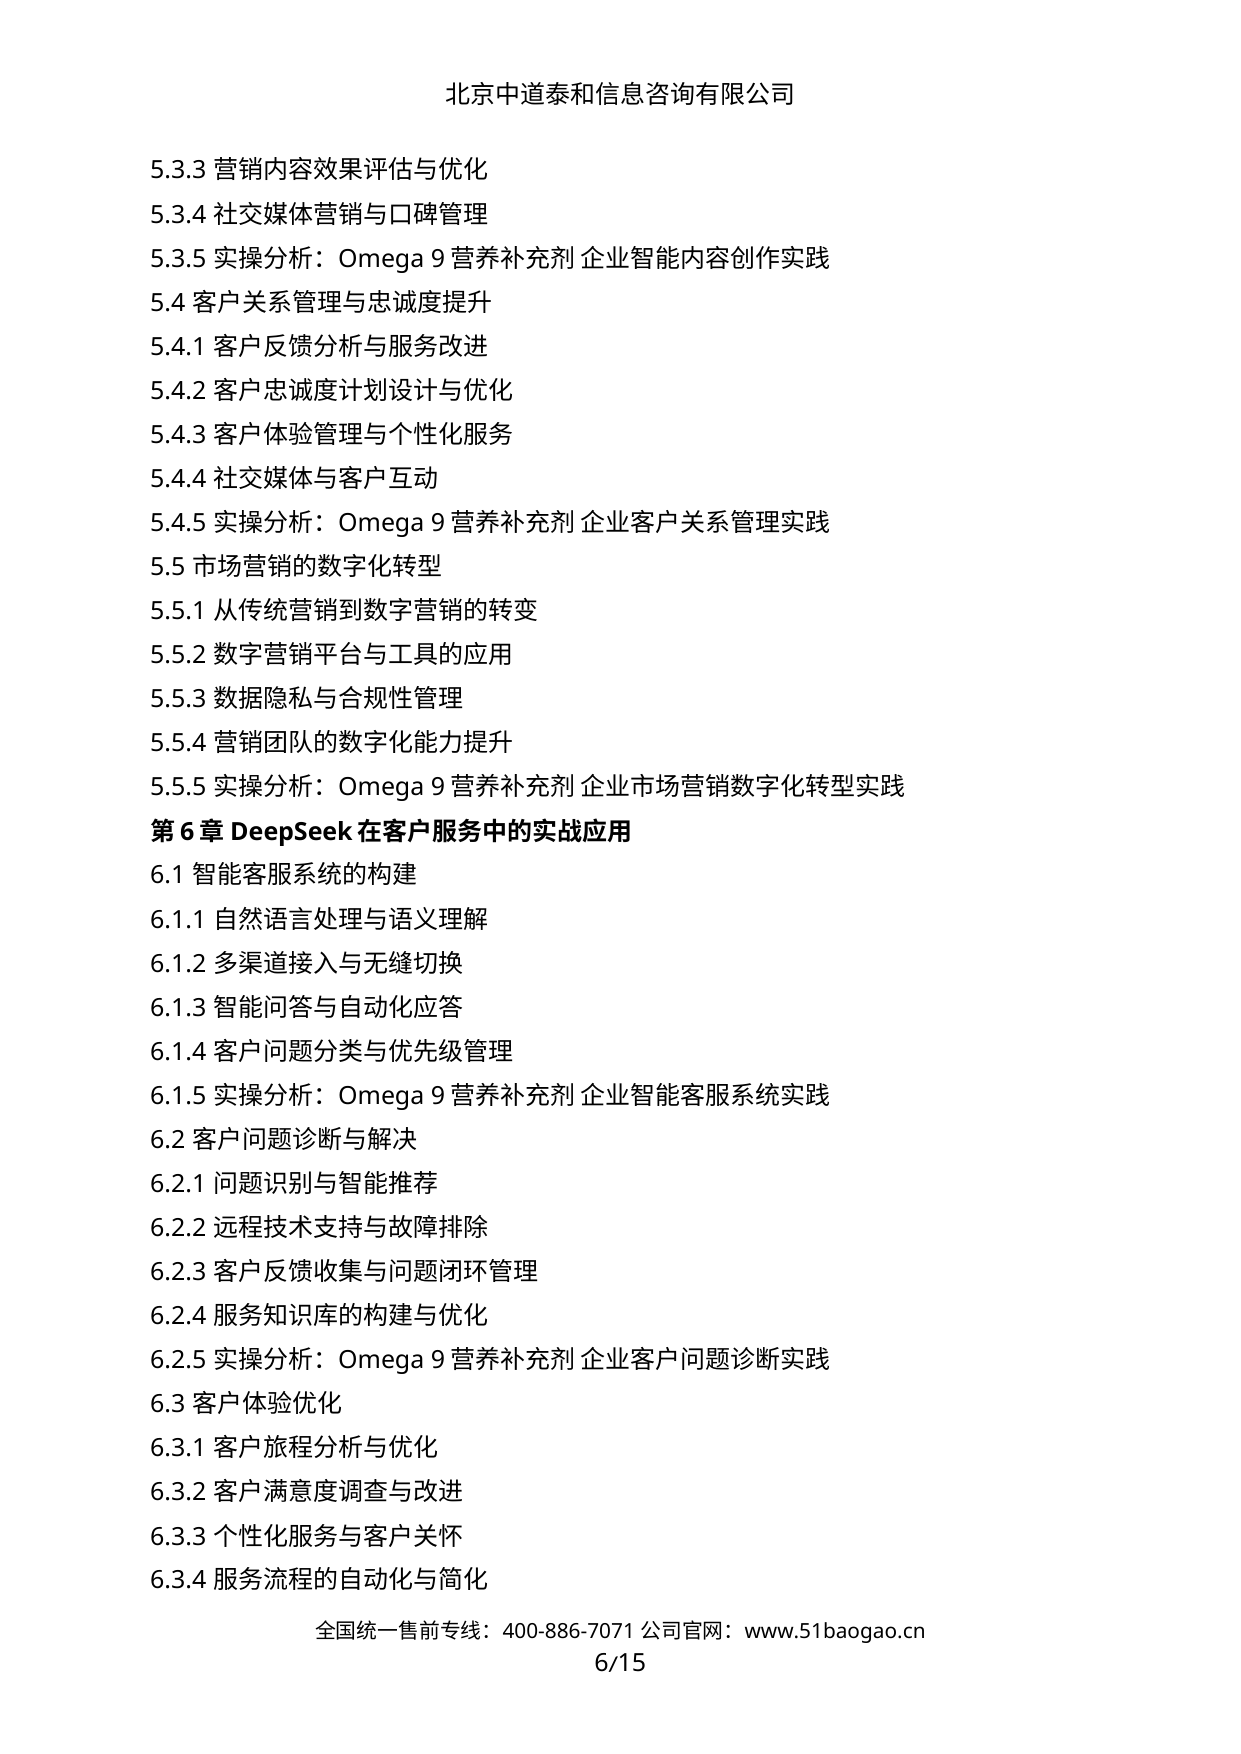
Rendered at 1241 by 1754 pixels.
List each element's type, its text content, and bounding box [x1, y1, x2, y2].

text 6.1.3 智能问答与自动化应答 [150, 987, 1090, 1023]
text 5.5.3 数据隐私与合规性管理 [150, 679, 1090, 715]
text 6.1.2 多渠道接入与无缝切换 [150, 943, 1090, 979]
text 6.2 客户问题诊断与解决 [150, 1119, 1090, 1156]
text 6.3.2 客户满意度调查与改进 [150, 1472, 1090, 1508]
text 5.3.3 营销内容效果评估与优化 [150, 150, 1090, 186]
text 6.1.5 实操分析：Omega 9营养补充剂 企业智能客服系统实践 [150, 1075, 1090, 1112]
text 6.2.2 远程技术支持与故障排除 [150, 1207, 1090, 1244]
text 5.4.4 社交媒体与客户互动 [150, 458, 1090, 495]
text 第6章 DeepSeek在客户服务中的实战应用 [150, 811, 1090, 847]
text 5.4 客户关系管理与忠诚度提升 [150, 282, 1090, 318]
text 6.3.3 个性化服务与客户关怀 [150, 1516, 1090, 1552]
text 6.1.4 客户问题分类与优先级管理 [150, 1031, 1090, 1067]
text 5.5.5 实操分析：Omega 9营养补充剂 企业市场营销数字化转型实践 [150, 767, 1090, 803]
text 5.5 市场营销的数字化转型 [150, 547, 1090, 583]
text 6.3 客户体验优化 [150, 1384, 1090, 1420]
text 6.2.3 客户反馈收集与问题闭环管理 [150, 1252, 1090, 1288]
text 6.2.1 问题识别与智能推荐 [150, 1163, 1090, 1200]
text 6.2.4 服务知识库的构建与优化 [150, 1296, 1090, 1332]
text 5.3.5 实操分析：Omega 9营养补充剂 企业智能内容创作实践 [150, 238, 1090, 274]
text 5.4.1 客户反馈分析与服务改进 [150, 326, 1090, 362]
text 5.5.1 从传统营销到数字营销的转变 [150, 591, 1090, 627]
text 6.3.1 客户旅程分析与优化 [150, 1428, 1090, 1464]
text 5.4.3 客户体验管理与个性化服务 [150, 414, 1090, 451]
text 5.5.2 数字营销平台与工具的应用 [150, 635, 1090, 671]
text 5.4.5 实操分析：Omega 9营养补充剂 企业客户关系管理实践 [150, 502, 1090, 539]
text 5.4.2 客户忠诚度计划设计与优化 [150, 370, 1090, 407]
text 6.1.1 自然语言处理与语义理解 [150, 899, 1090, 935]
text 5.5.4 营销团队的数字化能力提升 [150, 723, 1090, 759]
text 6.2.5 实操分析：Omega 9营养补充剂 企业客户问题诊断实践 [150, 1340, 1090, 1376]
text 5.3.4 社交媒体营销与口碑管理 [150, 194, 1090, 230]
text 6.1 智能客服系统的构建 [150, 855, 1090, 891]
text 6.3.4 服务流程的自动化与简化 [150, 1560, 1090, 1596]
